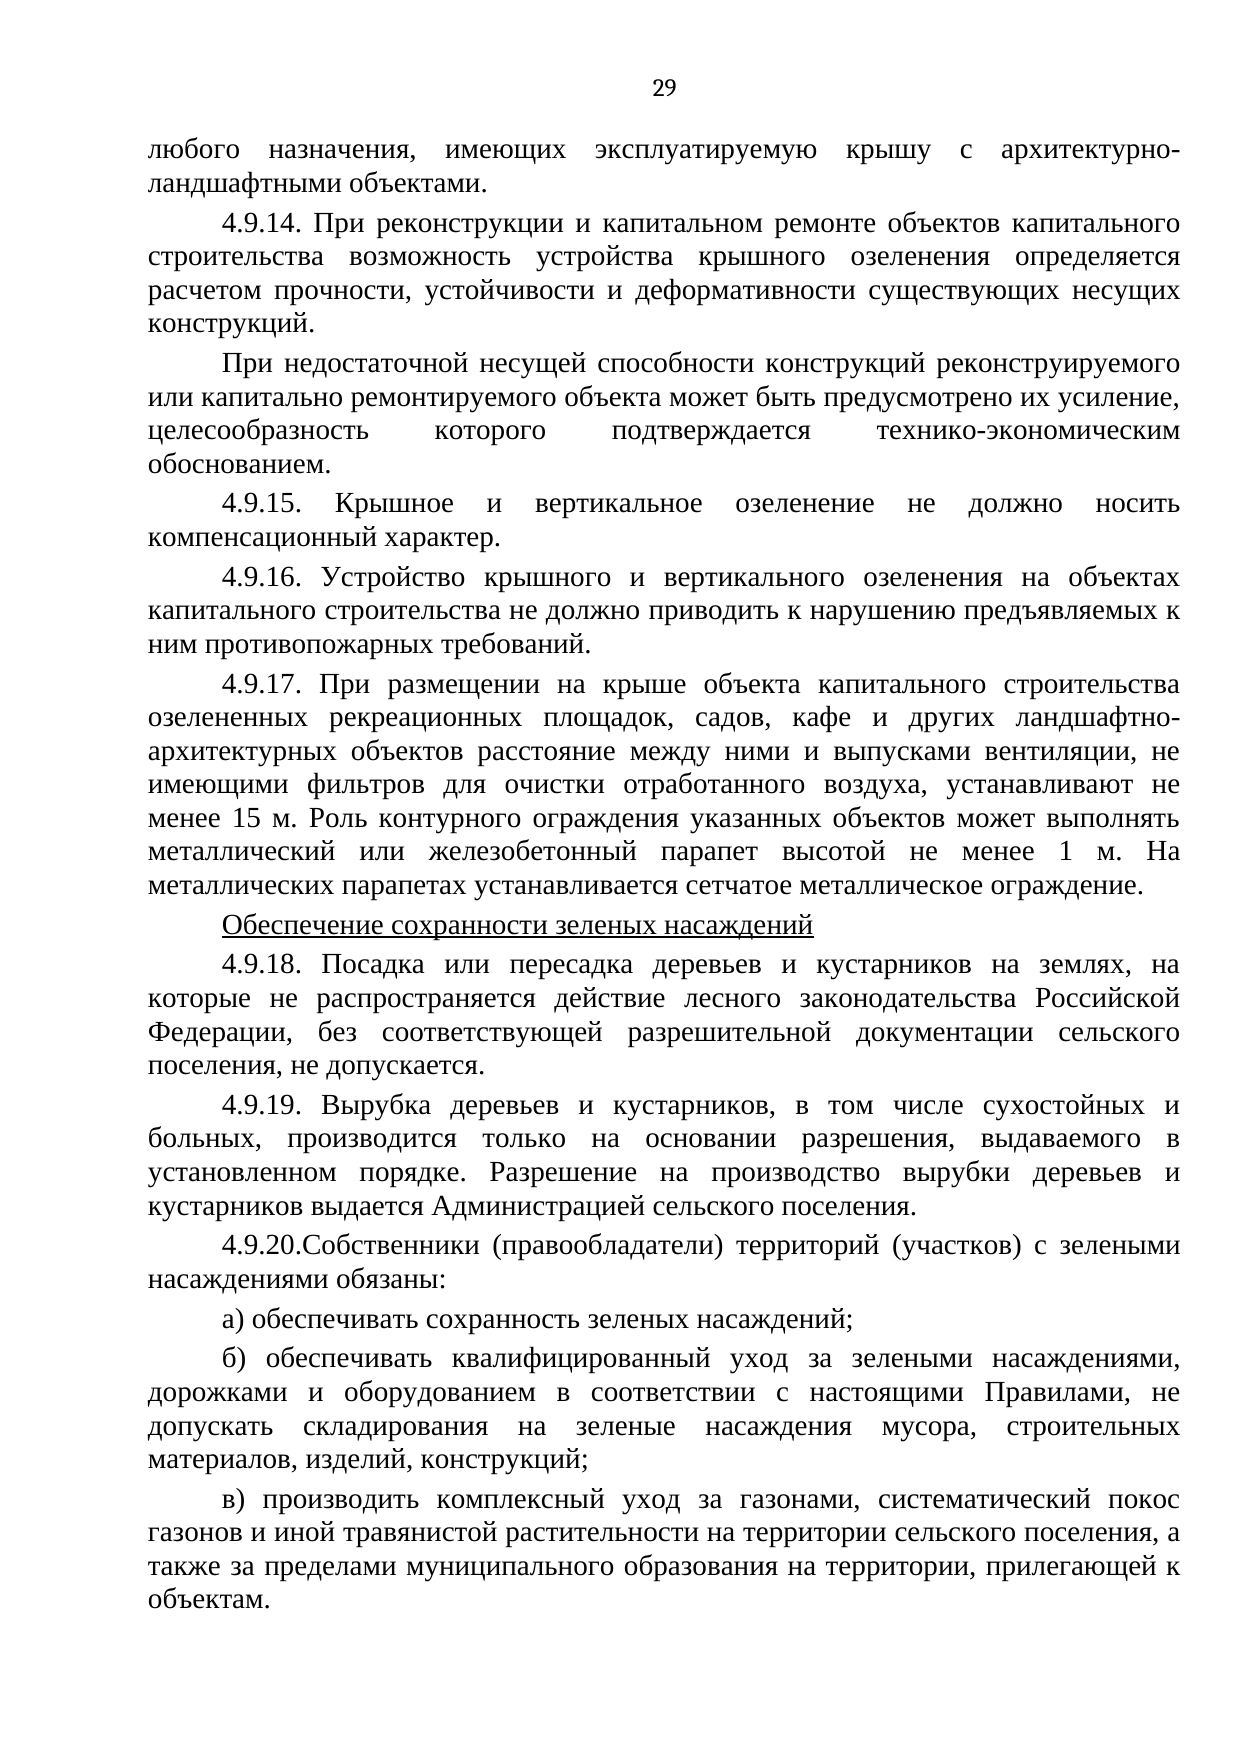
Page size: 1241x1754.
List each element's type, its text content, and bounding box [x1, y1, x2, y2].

text 4.9.20.Собственники (правообладатели) территорий (участков) с зелеными насаждениями обязаны: [148, 1227, 1181, 1294]
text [148, 131, 1181, 198]
text 4.9.17. При размещении на крыше объекта капитального строительства озелененных рекреационных площадок, садов, кафе и других ландшафтно-архитектурных объектов расстояние между ними и выпусками вентиляции, не имеющими фильтров для очистки отработанного воздуха, устанавливают не менее 15 м. Роль контурного ограждения указанных объектов может выполнять металлический или железобетонный парапет высотой не менее 1 м. На металлических парапетах устанавливается сетчатое металлическое ограждение. [148, 666, 1181, 901]
text а) обеспечивать сохранность зеленых насаждений; [148, 1301, 1181, 1334]
text 4.9.15. Крышное и вертикальное озеленение не должно носить компенсационный характер. [148, 486, 1181, 553]
text в) производить комплексный уход за газонами, систематический покос газонов и иной травянистой растительности на территории сельского поселения, а также за пределами муниципального образования на территории, прилегающей к объектам. [148, 1481, 1181, 1615]
text 4.9.14. При реконструкции и капитальном ремонте объектов капитального строительства возможность устройства крышного озеленения определяется расчетом прочности, устойчивости и деформативности существующих несущих конструкций. [148, 205, 1181, 339]
text Обеспечение сохранности зеленых насаждений [148, 907, 1181, 940]
text 4.9.19. Вырубка деревьев и кустарников, в том числе сухостойных и больных, производится только на основании разрешения, выдаваемого в установленном порядке. Разрешение на производство вырубки деревьев и кустарников выдается Администрацией сельского поселения. [148, 1087, 1181, 1221]
text 4.9.16. Устройство крышного и вертикального озеленения на объектах капитального строительства не должно приводить к нарушению предъявляемых к ним противопожарных требований. [148, 559, 1181, 659]
text б) обеспечивать квалифицированный уход за зелеными насаждениями, дорожками и оборудованием в соответствии с настоящими Правилами, не допускать складирования на зеленые насаждения мусора, строительных материалов, изделий, конструкций; [148, 1341, 1181, 1475]
text 4.9.18. Посадка или пересадка деревьев и кустарников на землях, на которые не распространяется действие лесного законодательства Российской Федерации, без соответствующей разрешительной документации сельского поселения, не допускается. [148, 947, 1181, 1081]
text При недостаточной несущей способности конструкций реконструируемого или капитально ремонтируемого объекта может быть предусмотрено их усиление, целесообразность которого подтверждается технико-экономическим обоснованием. [148, 345, 1181, 479]
